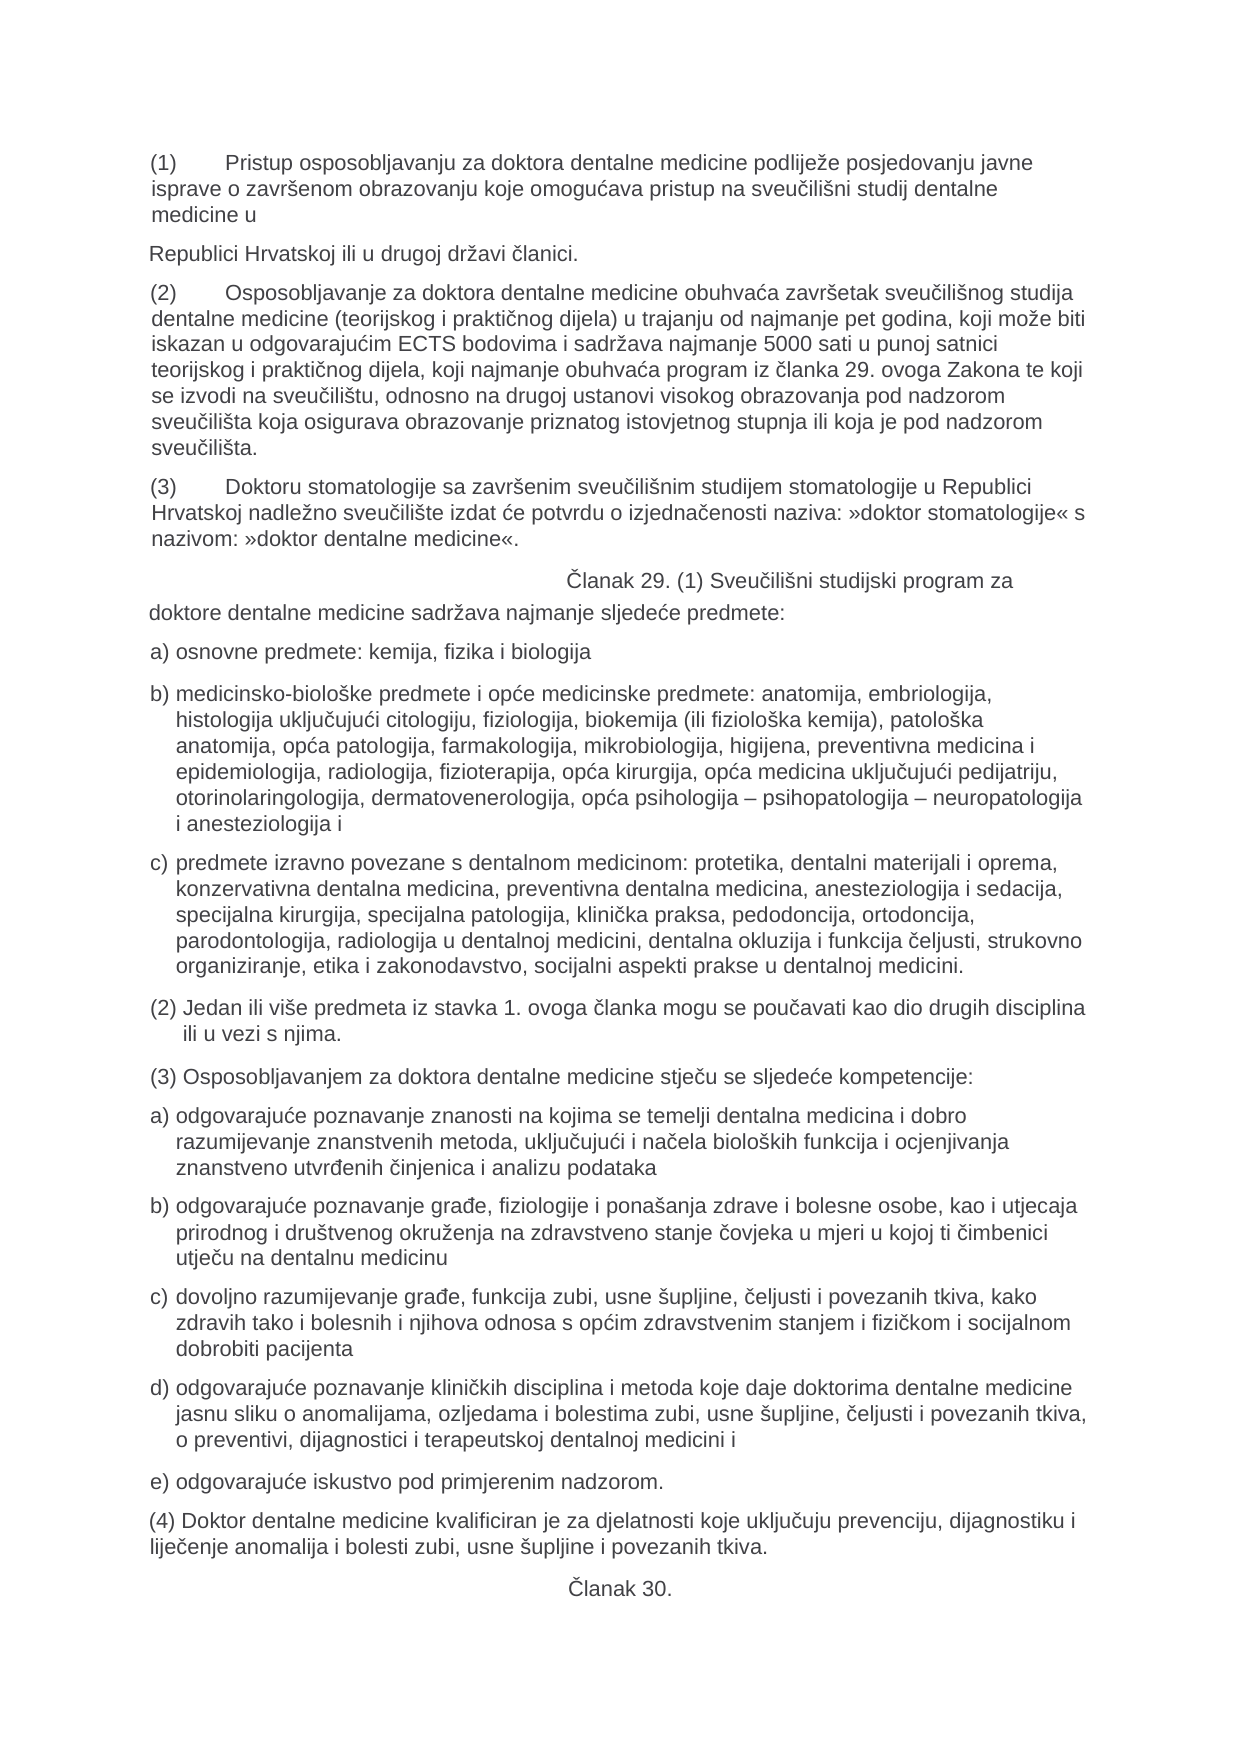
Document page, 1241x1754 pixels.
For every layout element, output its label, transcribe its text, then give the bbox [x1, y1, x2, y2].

text Članak 29. (1) Sveučilišni studijski program za doktore dentalne medicine sadržava najmanje sljedeće predmete: [148, 568, 1026, 625]
list dovoljno razumijevanje građe, funkcija zubi, usne šupljine, čeljusti i povezanih tkiva, kako zdravih tako i bolesnih i njihova odnosa s općim zdravstvenim stanjem i fizičkom i socijalnom dobrobiti pacijenta [150, 1284, 1089, 1361]
text Članak 30. [269, 1576, 971, 1601]
list Doktoru stomatologije sa završenim sveučilišnim studijem stomatologije u Republici Hrvatskoj nadležno sveučilište izdat će potvrdu o izjednačenosti naziva: »doktor stomatologije« s nazivom: »doktor dentalne medicine«. [150, 474, 1089, 551]
text (4) Doktor dentalne medicine kvalificiran je za djelatnosti koje uključuju prevenciju, dijagnostiku i liječenje anomalija i bolesti zubi, usne šupljine i povezanih tkiva. [148, 1508, 1089, 1559]
list predmete izravno povezane s dentalnom medicinom: protetika, dentalni materijali i oprema, konzervativna dentalna medicina, preventivna dentalna medicina, anesteziologija i sedacija, specijalna kirurgija, specijalna patologija, klinička praksa, pedodoncija, ortodoncija, parodontologija, radiologija u dentalnoj medicini, dentalna okluzija i funkcija čeljusti, strukovno organiziranje, etika i zakonodavstvo, socijalni aspekti prakse u dentalnoj medicini. [150, 850, 1089, 979]
list Pristup osposobljavanju za doktora dentalne medicine podliježe posjedovanju javne isprave o završenom obrazovanju koje omogućava pristup na sveučilišni studij dentalne medicine u [150, 150, 1089, 227]
list odgovarajuće poznavanje građe, fiziologije i ponašanja zdrave i bolesne osobe, kao i utjecaja prirodnog i društvenog okruženja na zdravstveno stanje čovjeka u mjeri u kojoj ti čimbenici utječu na dentalnu medicinu [150, 1193, 1089, 1271]
list odgovarajuće poznavanje kliničkih disciplina i metoda koje daje doktorima dentalne medicine jasnu sliku o anomalijama, ozljedama i bolestima zubi, usne šupljine, čeljusti i povezanih tkiva, o preventivi, dijagnostici i terapeutskoj dentalnoj medicini i [150, 1375, 1089, 1452]
list odgovarajuće iskustvo pod primjerenim nadzorom. [150, 1469, 1089, 1494]
list Osposobljavanjem za doktora dentalne medicine stječu se sljedeće kompetencije: [150, 1064, 1089, 1089]
list Jedan ili više predmeta iz stavka 1. ovoga članka mogu se poučavati kao dio drugih disciplina ili u vezi s njima. [150, 995, 1089, 1046]
list odgovarajuće poznavanje znanosti na kojima se temelji dentalna medicina i dobro razumijevanje znanstvenih metoda, uključujući i načela bioloških funkcija i ocjenjivanja znanstveno utvrđenih činjenica i analizu podataka [150, 1103, 1089, 1180]
list Osposobljavanje za doktora dentalne medicine obuhvaća završetak sveučilišnog studija dentalne medicine (teorijskog i praktičnog dijela) u trajanju od najmanje pet godina, koji može biti iskazan u odgovarajućim ECTS bodovima i sadržava najmanje 5000 sati u punoj satnici teorijskog i praktičnog dijela, koji najmanje obuhvaća program iz članka 29. ovoga Zakona te koji se izvodi na sveučilištu, odnosno na drugoj ustanovi visokog obrazovanja pod nadzorom sveučilišta koja osigurava obrazovanje priznatog istovjetnog stupnja ili koja je pod nadzorom sveučilišta. [150, 279, 1089, 460]
text Republici Hrvatskoj ili u drugoj državi članici. [148, 241, 1089, 266]
list osnovne predmete: kemija, fizika i biologija [150, 639, 1089, 664]
list medicinsko-biološke predmete i opće medicinske predmete: anatomija, embriologija, histologija uključujući citologiju, fiziologija, biokemija (ili fiziološka kemija), patološka anatomija, opća patologija, farmakologija, mikrobiologija, higijena, preventivna medicina i epidemiologija, radiologija, fizioterapija, opća kirurgija, opća medicina uključujući pedijatriju, otorinolaringologija, dermatovenerologija, opća psihologija – psihopatologija – neuropatologija i anesteziologija i [150, 681, 1089, 836]
